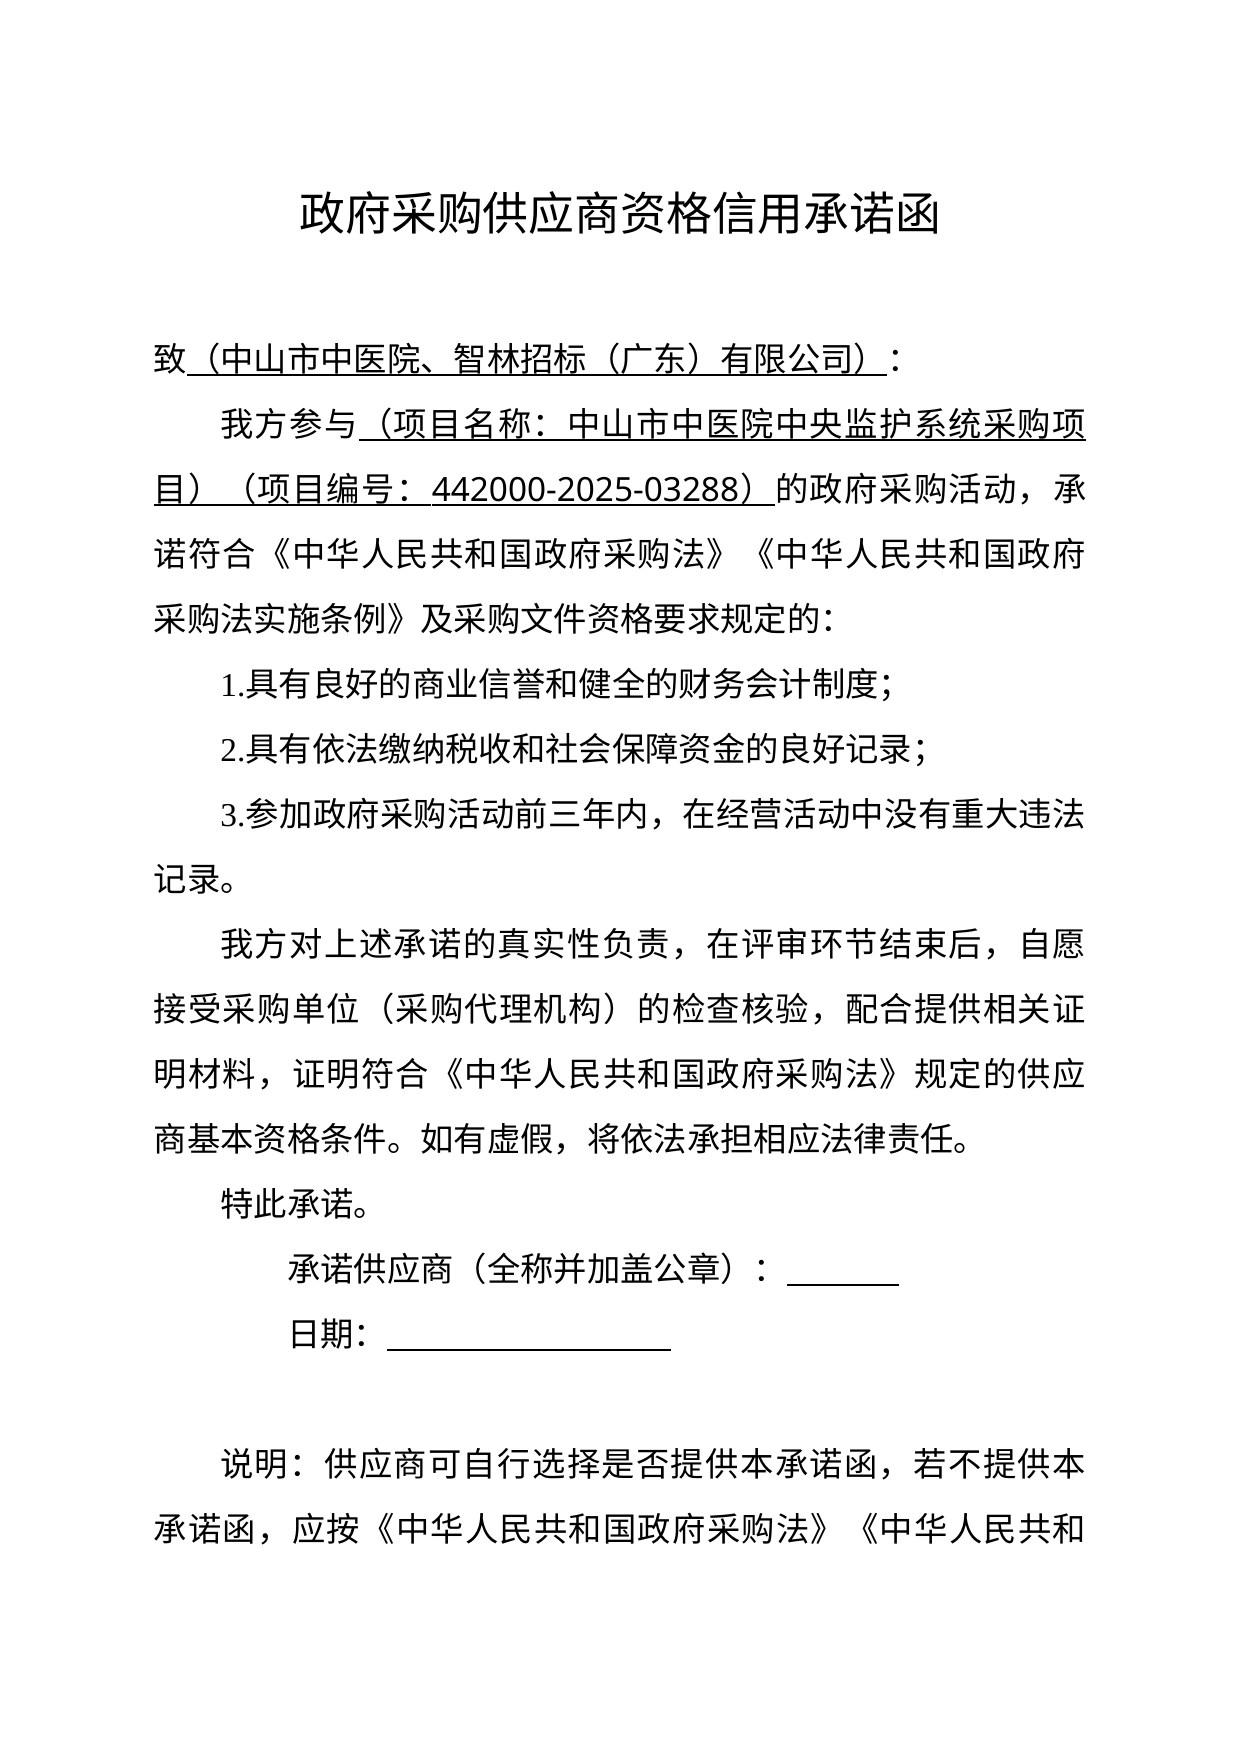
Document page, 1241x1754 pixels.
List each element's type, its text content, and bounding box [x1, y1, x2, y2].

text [153, 1429, 1087, 1559]
text 承诺供应商（全称并加盖公章）： [153, 1234, 1087, 1299]
text 我方对上述承诺的真实性负责，在评审环节结束后，自愿接受采购单位（采购代理机构）的检查核验，配合提供相关证明材料，证明符合《中华人民共和国政府采购法》规定的供应商基本资格条件。如有虚假，将依法承担相应法律责任。 [153, 909, 1087, 1169]
text 致（中山市中医院、智林招标（广东）有限公司）： [153, 324, 1087, 389]
text 1.具有良好的商业信誉和健全的财务会计制度； [153, 649, 1087, 714]
text 日期： [153, 1299, 1087, 1364]
list 3.参加政府采购活动前三年内，在经营活动中没有重大违法记录。 [153, 779, 1087, 909]
text 我方参与（项目名称：中山市中医院中央监护系统采购项目）（项目编号：442000-2025-03288）的政府采购活动，承诺符合《中华人民共和国政府采购法》《中华人民共和国政府采购法实施条例》及采购文件资格要求规定的： [153, 389, 1087, 649]
text 特此承诺。 [153, 1169, 1087, 1234]
list 2.具有依法缴纳税收和社会保障资金的良好记录； [153, 714, 1087, 779]
text 政府采购供应商资格信用承诺函 [153, 162, 1087, 259]
